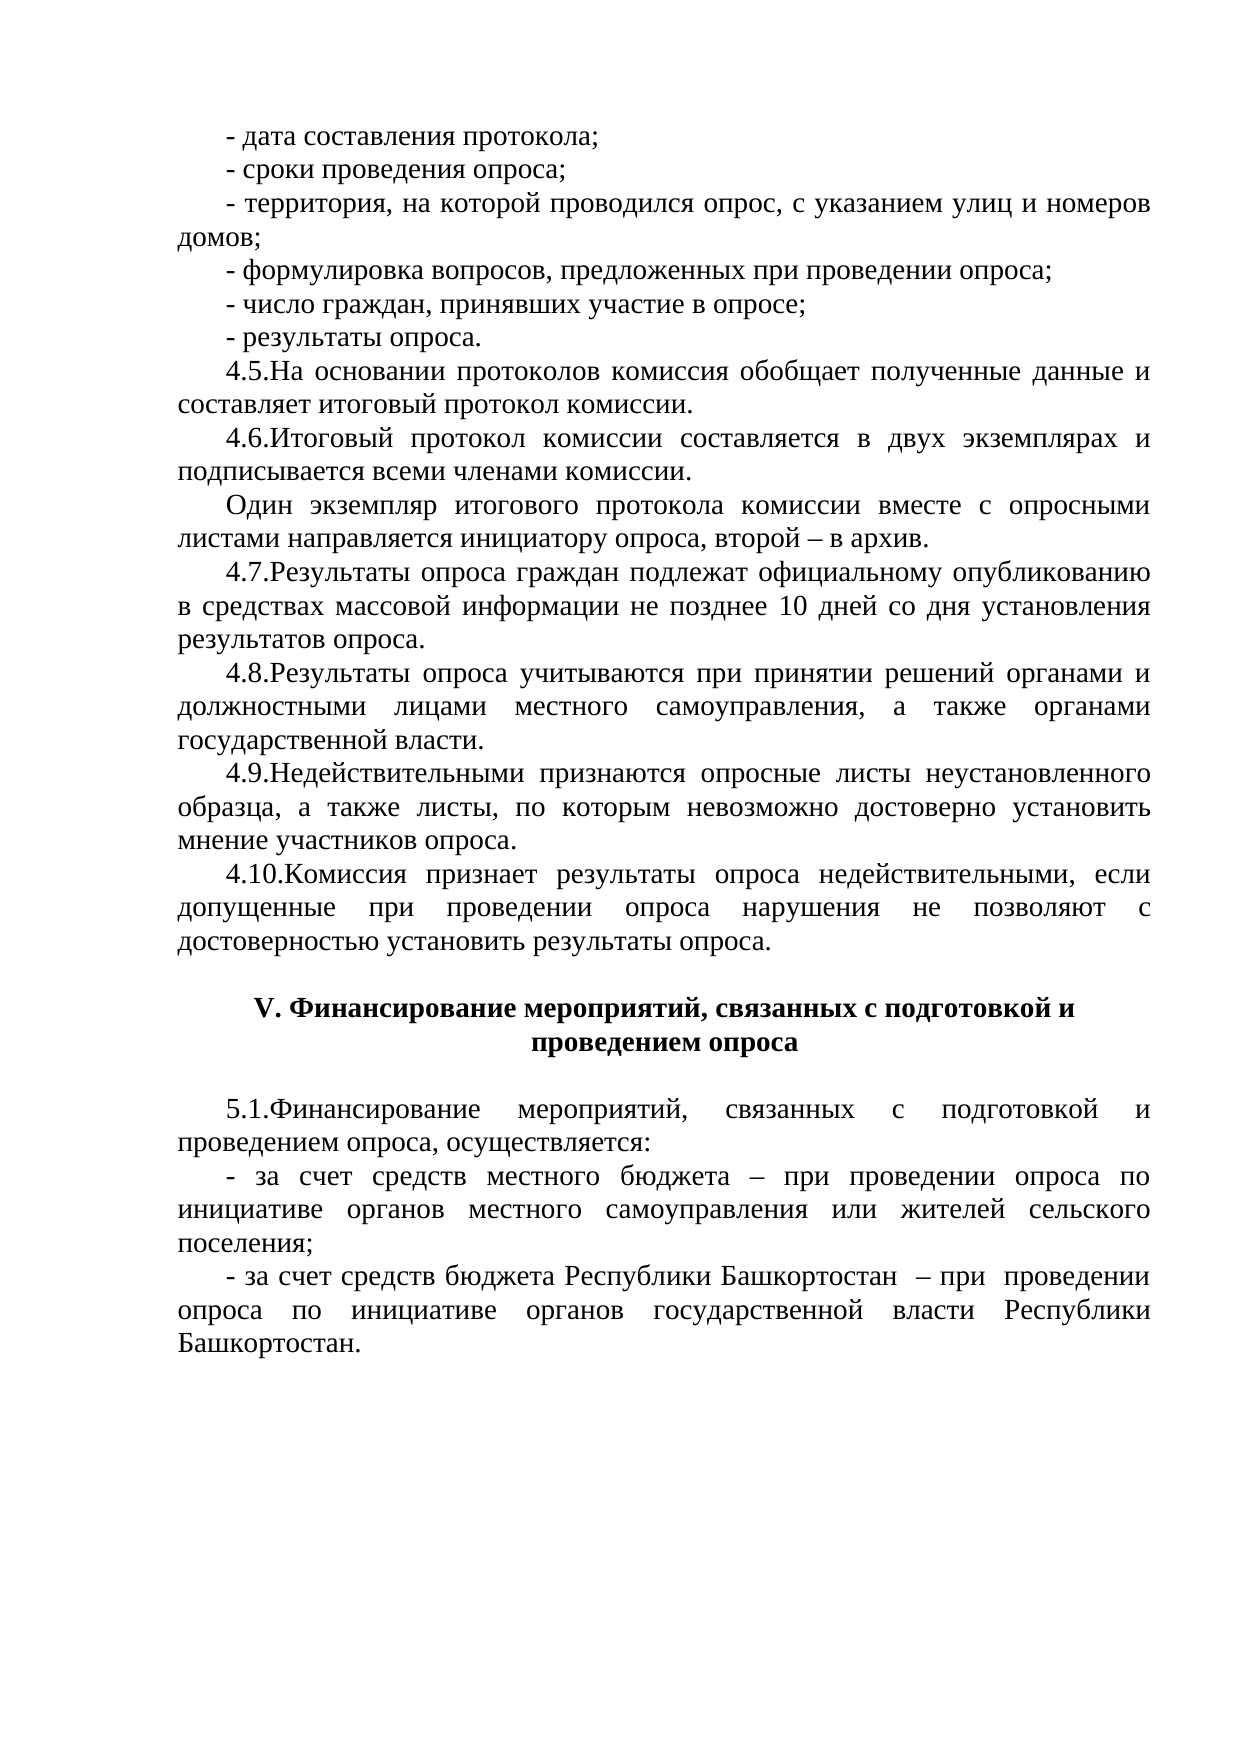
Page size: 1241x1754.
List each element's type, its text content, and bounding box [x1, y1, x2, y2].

text - сроки проведения опроса; [177, 152, 1152, 185]
text 4.10.Комиссия признает результаты опроса недействительными, если допущенные при проведении опроса нарушения не позволяют с достоверностью установить результаты опроса. [177, 856, 1152, 957]
text - за счет средств местного бюджета – при проведении опроса по инициативе органов местного самоуправления или жителей сельского поселения; [177, 1158, 1152, 1258]
text - территория, на которой проводился опрос, с указанием улиц и номеров домов; [177, 185, 1152, 252]
text Один экземпляр итогового протокола комиссии вместе с опросными листами направляется инициатору опроса, второй – в архив. [177, 487, 1152, 554]
text - дата составления протокола; [177, 118, 1152, 152]
text 4.8.Результаты опроса учитываются при принятии решений органами и должностными лицами местного самоуправления, а также органами государственной власти. [177, 655, 1152, 755]
text 4.7.Результаты опроса граждан подлежат официальному опубликованию в средствах массовой информации не позднее 10 дней со дня установления результатов опроса. [177, 554, 1152, 655]
text 4.6.Итоговый протокол комиссии составляется в двух экземплярах и подписывается всеми членами комиссии. [177, 420, 1152, 487]
text V. Финансирование мероприятий, связанных с подготовкой и проведением опроса [177, 990, 1152, 1057]
text 4.5.На основании протоколов комиссия обобщает полученные данные и составляет итоговый протокол комиссии. [177, 353, 1152, 420]
text 4.9.Недействительными признаются опросные листы неустановленного образца, а также листы, по которым невозможно достоверно установить мнение участников опроса. [177, 755, 1152, 856]
text - результаты опроса. [177, 319, 1152, 353]
text 5.1.Финансирование мероприятий, связанных с подготовкой и проведением опроса, осуществляется: [177, 1091, 1152, 1158]
text - формулировка вопросов, предложенных при проведении опроса; [177, 252, 1152, 286]
text - за счет средств бюджета Республики Башкортостан – при проведении опроса по инициативе органов государственной власти Республики Башкортостан. [177, 1258, 1152, 1359]
text - число граждан, принявших участие в опросе; [177, 286, 1152, 319]
